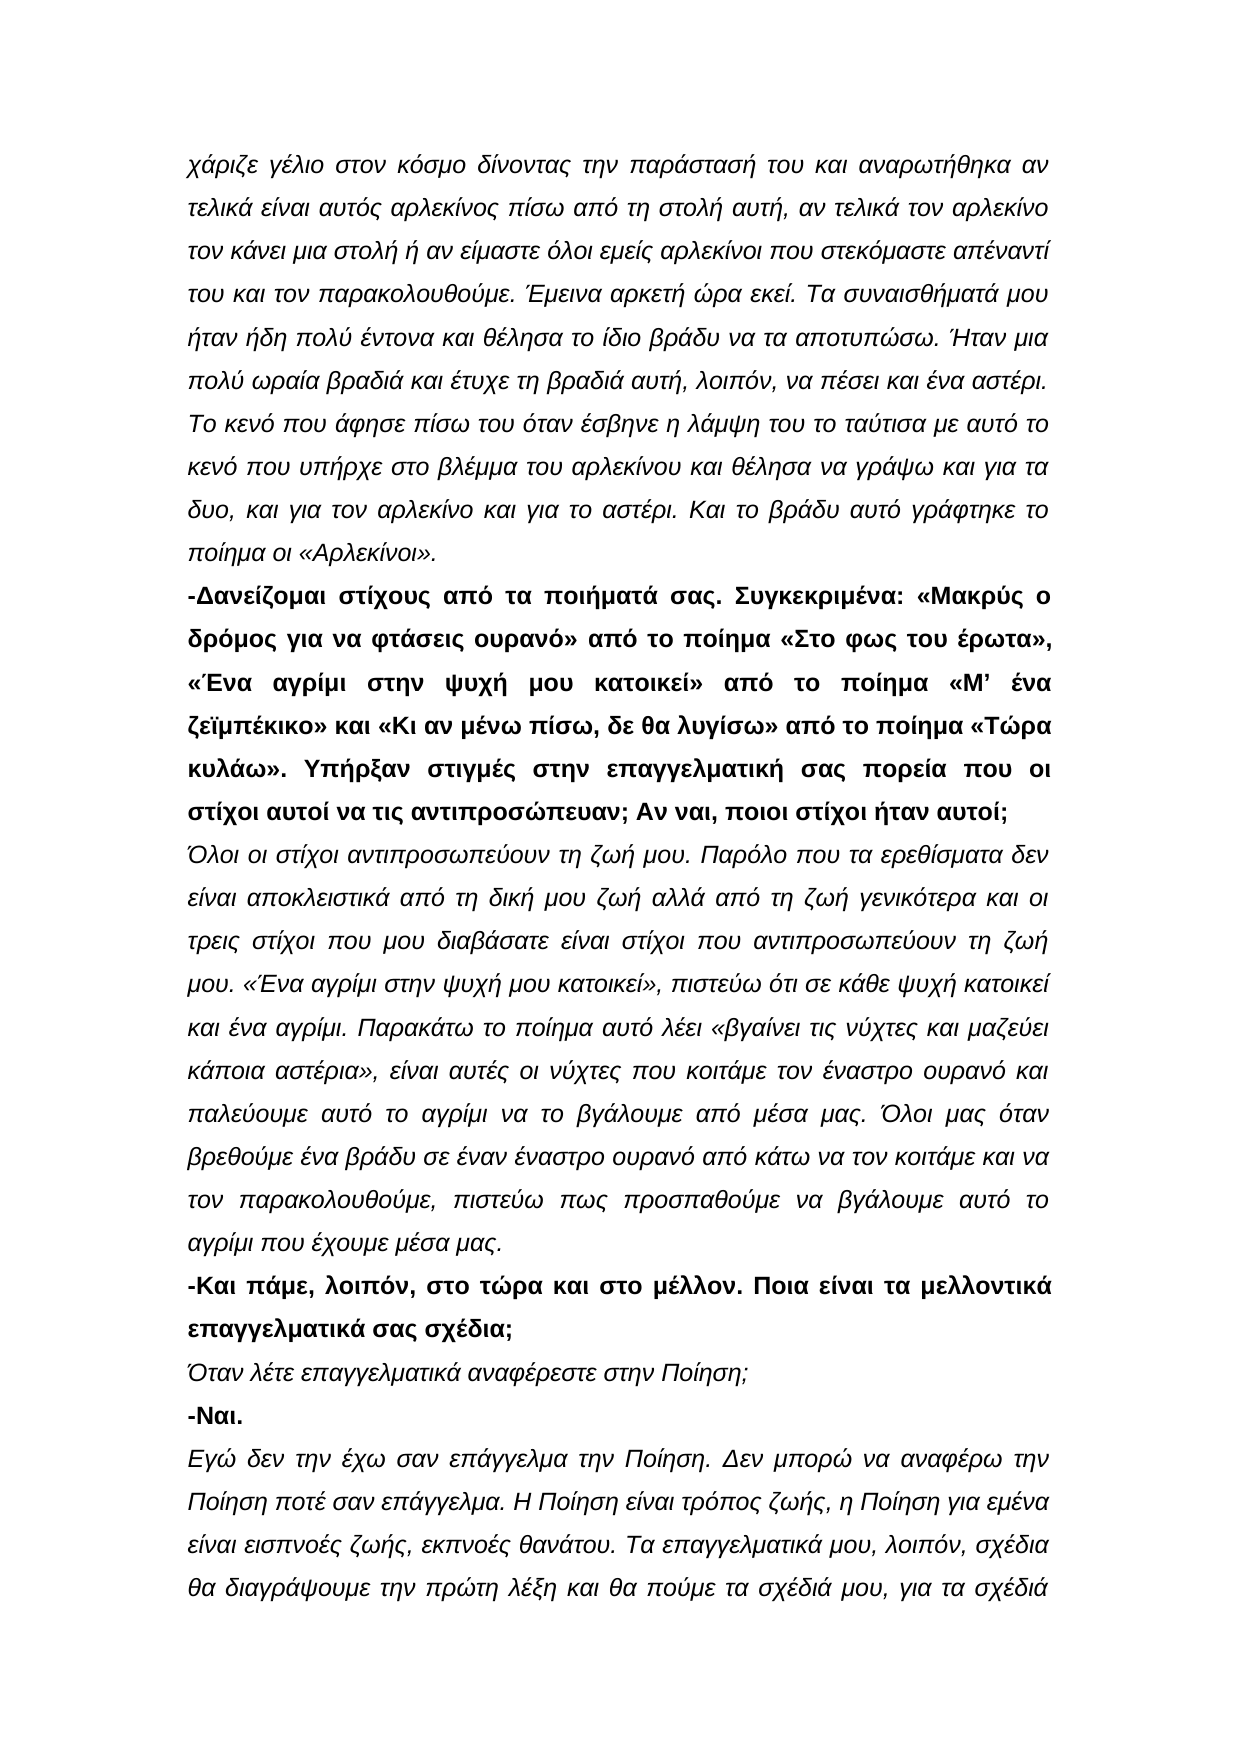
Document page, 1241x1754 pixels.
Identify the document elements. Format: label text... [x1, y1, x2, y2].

text -Και πάμε, λοιπόν, στο τώρα και στο μέλλον. Ποια είναι τα μελλοντικά επαγγελματικά σας σχέδια; [187, 1271, 1053, 1343]
text -Ναι. [187, 1401, 1053, 1429]
text -Δανείζομαι στίχους από τα ποιήματά σας. Συγκεκριμένα: «Μακρύς ο δρόμος για να φτάσεις ουρανό» από το ποίημα «Στο φως του έρωτα», «Ένα αγρίμι στην ψυχή μου κατοικεί» από το ποίημα «Μ’ ένα ζεϊμπέκικο» και «Κι αν μένω πίσω, δε θα λυγίσω» από το ποίημα «Τώρα κυλάω». Υπήρξαν στιγμές στην επαγγελματική σας πορεία που οι στίχοι αυτοί να τις αντιπροσώπευαν; Αν ναι, ποιοι στίχοι ήταν αυτοί; [187, 581, 1053, 826]
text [187, 150, 1053, 567]
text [187, 1444, 1053, 1602]
text Όλοι οι στίχοι αντιπροσωπεύουν τη ζωή μου. Παρόλο που τα ερεθίσματα δεν είναι αποκλειστικά από τη δική μου ζωή αλλά από τη ζωή γενικότερα και οι τρεις στίχοι που μου διαβάσατε είναι στίχοι που αντιπροσωπεύουν τη ζωή μου. «Ένα αγρίμι στην ψυχή μου κατοικεί», πιστεύω ότι σε κάθε ψυχή κατοικεί και ένα αγρίμι. Παρακάτω το ποίημα αυτό λέει «βγαίνει τις νύχτες και μαζεύει κάποια αστέρια», είναι αυτές οι νύχτες που κοιτάμε τον έναστρο ουρανό και παλεύουμε αυτό το αγρίμι να το βγάλουμε από μέσα μας. Όλοι μας όταν βρεθούμε ένα βράδυ σε έναν έναστρο ουρανό από κάτω να τον κοιτάμε και να τον παρακολουθούμε, πιστεύω πως προσπαθούμε να βγάλουμε αυτό το αγρίμι που έχουμε μέσα μας. [187, 840, 1053, 1257]
text Όταν λέτε επαγγελματικά αναφέρεστε στην Ποίηση; [187, 1357, 1053, 1386]
